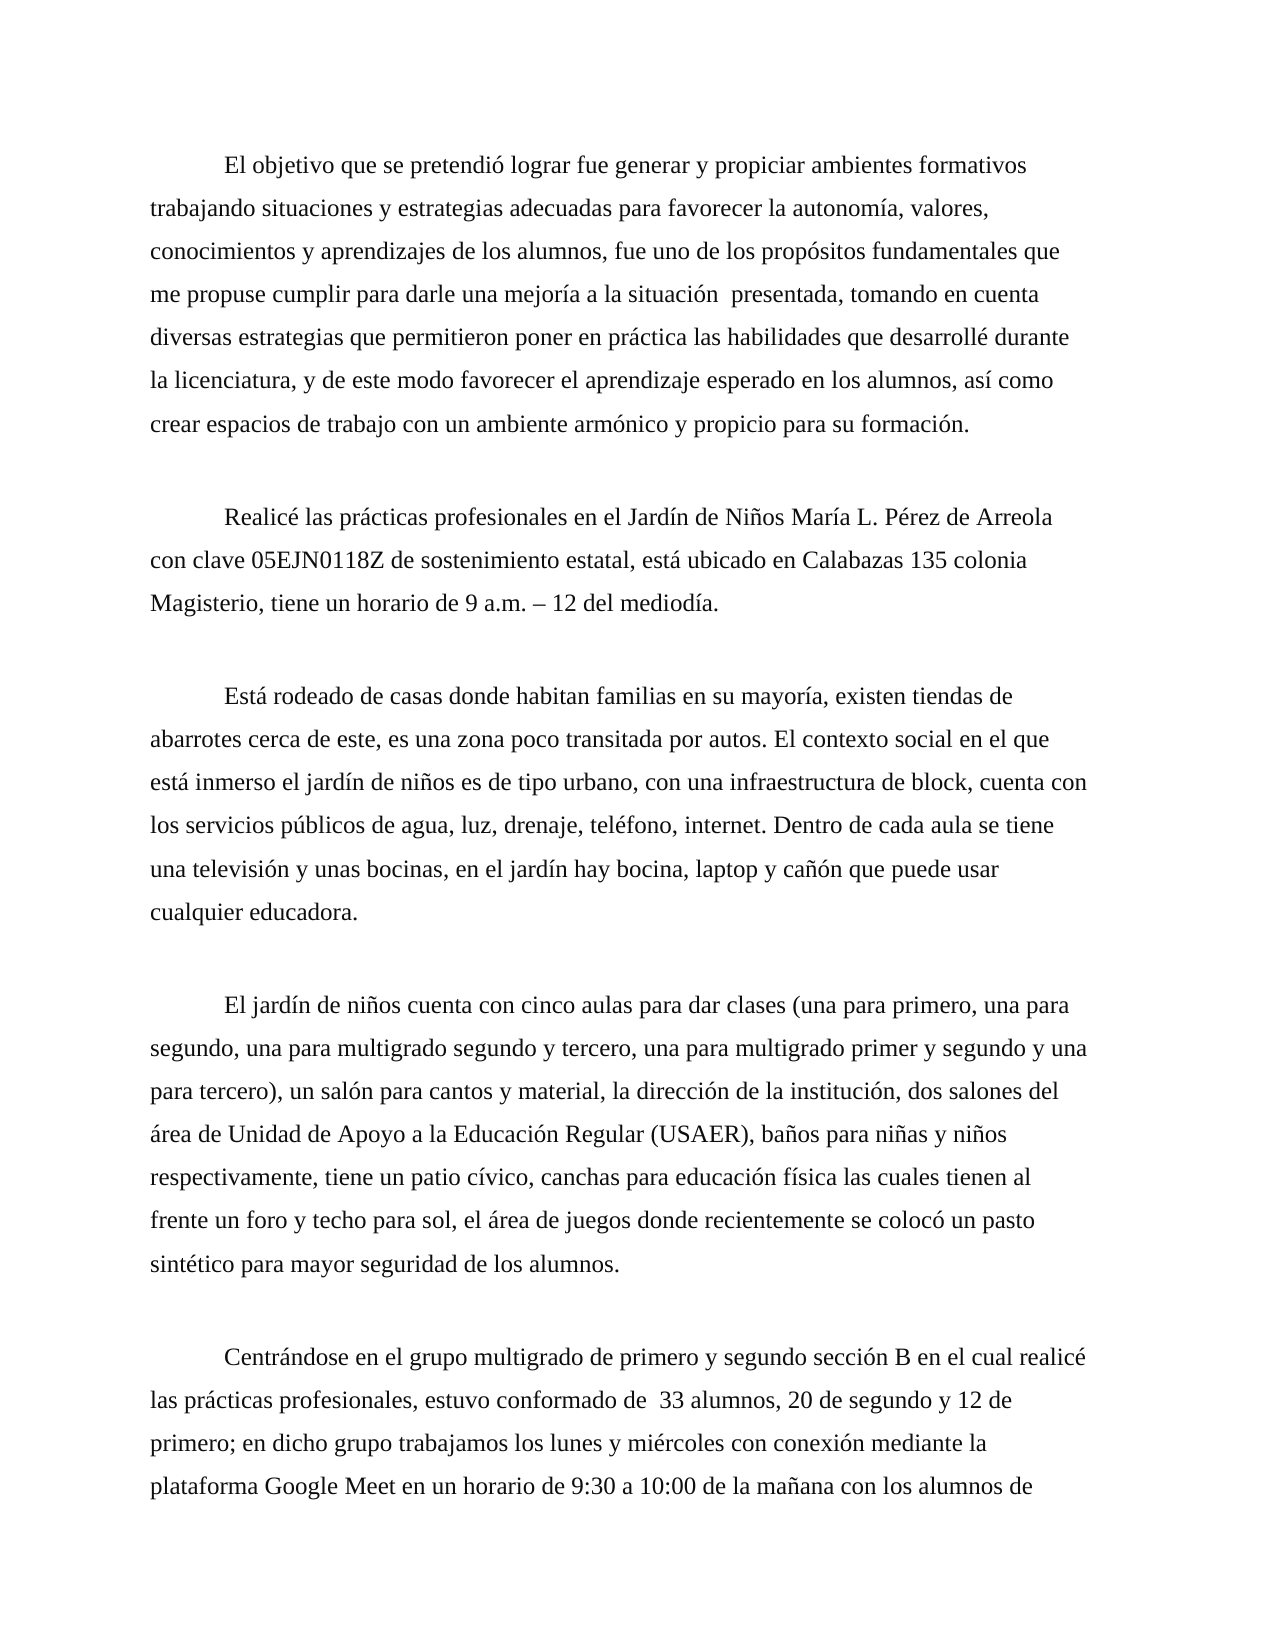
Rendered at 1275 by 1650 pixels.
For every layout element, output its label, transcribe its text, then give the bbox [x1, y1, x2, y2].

text El jardín de niños cuenta con cinco aulas para dar clases (una para primero, una para segundo, una para multigrado segundo y tercero, una para multigrado primer y segundo y una para tercero), un salón para cantos y material, la dirección de la institución, dos salones del área de Unidad de Apoyo a la Educación Regular (USAER), baños para niñas y niños respectivamente, tiene un patio cívico, canchas para educación física las cuales tienen al frente un foro y techo para sol, el área de juegos donde recientemente se colocó un pasto sintético para mayor seguridad de los alumnos. [150, 990, 1087, 1277]
text El objetivo que se pretendió lograr fue generar y propiciar ambientes formativos trabajando situaciones y estrategias adecuadas para favorecer la autonomía, valores, conocimientos y aprendizajes de los alumnos, fue uno de los propósitos fundamentales que me propuse cumplir para darle una mejoría a la situación presentada, tomando en cuenta diversas estrategias que permitieron poner en práctica las habilidades que desarrollé durante la licenciatura, y de este modo favorecer el aprendizaje esperado en los alumnos, así como crear espacios de trabajo con un ambiente armónico y propicio para su formación. [150, 150, 1087, 437]
text Está rodeado de casas donde habitan familias en su mayoría, existen tiendas de abarrotes cerca de este, es una zona poco transitada por autos. El contexto social en el que está inmerso el jardín de niños es de tipo urbano, con una infraestructura de block, cuenta con los servicios públicos de agua, luz, drenaje, teléfono, internet. Dentro de cada aula se tiene una televisión y unas bocinas, en el jardín hay bocina, laptop y cañón que puede usar cualquier educadora. [150, 681, 1087, 926]
text Realicé las prácticas profesionales en el Jardín de Niños María L. Pérez de Arreola con clave 05EJN0118Z de sostenimiento estatal, está ubicado en Calabazas 135 colonia Magisterio, tiene un horario de 9 a.m. – 12 del mediodía. [150, 502, 1087, 617]
